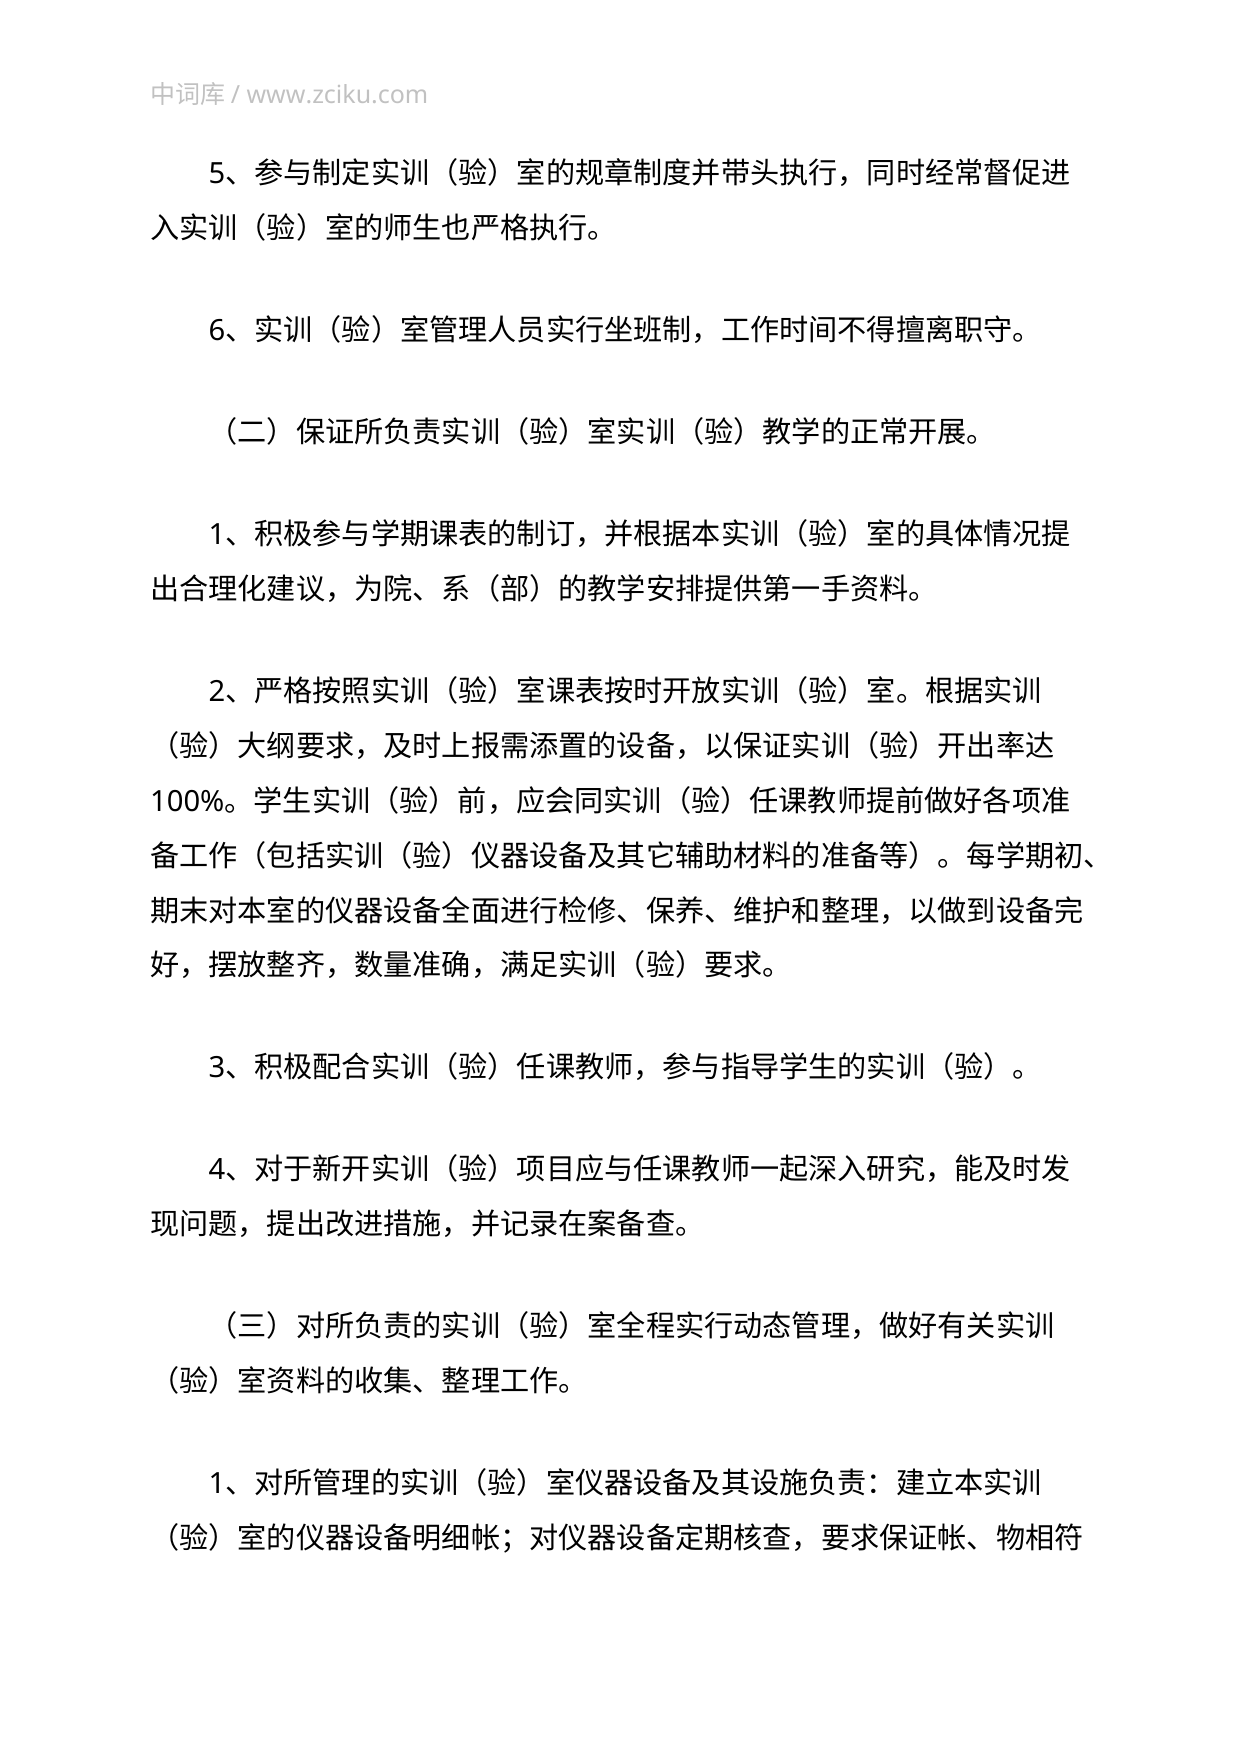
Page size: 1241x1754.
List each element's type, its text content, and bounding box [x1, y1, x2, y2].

text 2、严格按照实训（验）室课表按时开放实训（验）室。根据实训（验）大纲要求，及时上报需添置的设备，以保证实训（验）开出率达100%。学生实训（验）前，应会同实训（验）任课教师提前做好各项准备工作（包括实训（验）仪器设备及其它辅助材料的准备等）。每学期初、期末对本室的仪器设备全面进行检修、保养、维护和整理，以做到设备完好，摆放整齐，数量准确，满足实训（验）要求。 [150, 667, 1090, 984]
text （三）对所负责的实训（验）室全程实行动态管理，做好有关实训（验）室资料的收集、整理工作。 [150, 1302, 1090, 1400]
text 4、对于新开实训（验）项目应与任课教师一起深入研究，能及时发现问题，提出改进措施，并记录在案备查。 [150, 1146, 1090, 1243]
text 1、积极参与学期课表的制订，并根据本实训（验）室的具体情况提出合理化建议，为院、系（部）的教学安排提供第一手资料。 [150, 511, 1090, 608]
text 6、实训（验）室管理人员实行坐班制，工作时间不得擅离职守。 [150, 307, 1090, 349]
text 5、参与制定实训（验）室的规章制度并带头执行，同时经常督促进入实训（验）室的师生也严格执行。 [150, 150, 1090, 247]
text （二）保证所负责实训（验）室实训（验）教学的正常开展。 [150, 409, 1090, 451]
text 3、积极配合实训（验）任课教师，参与指导学生的实训（验）。 [150, 1044, 1090, 1086]
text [150, 1459, 1090, 1556]
